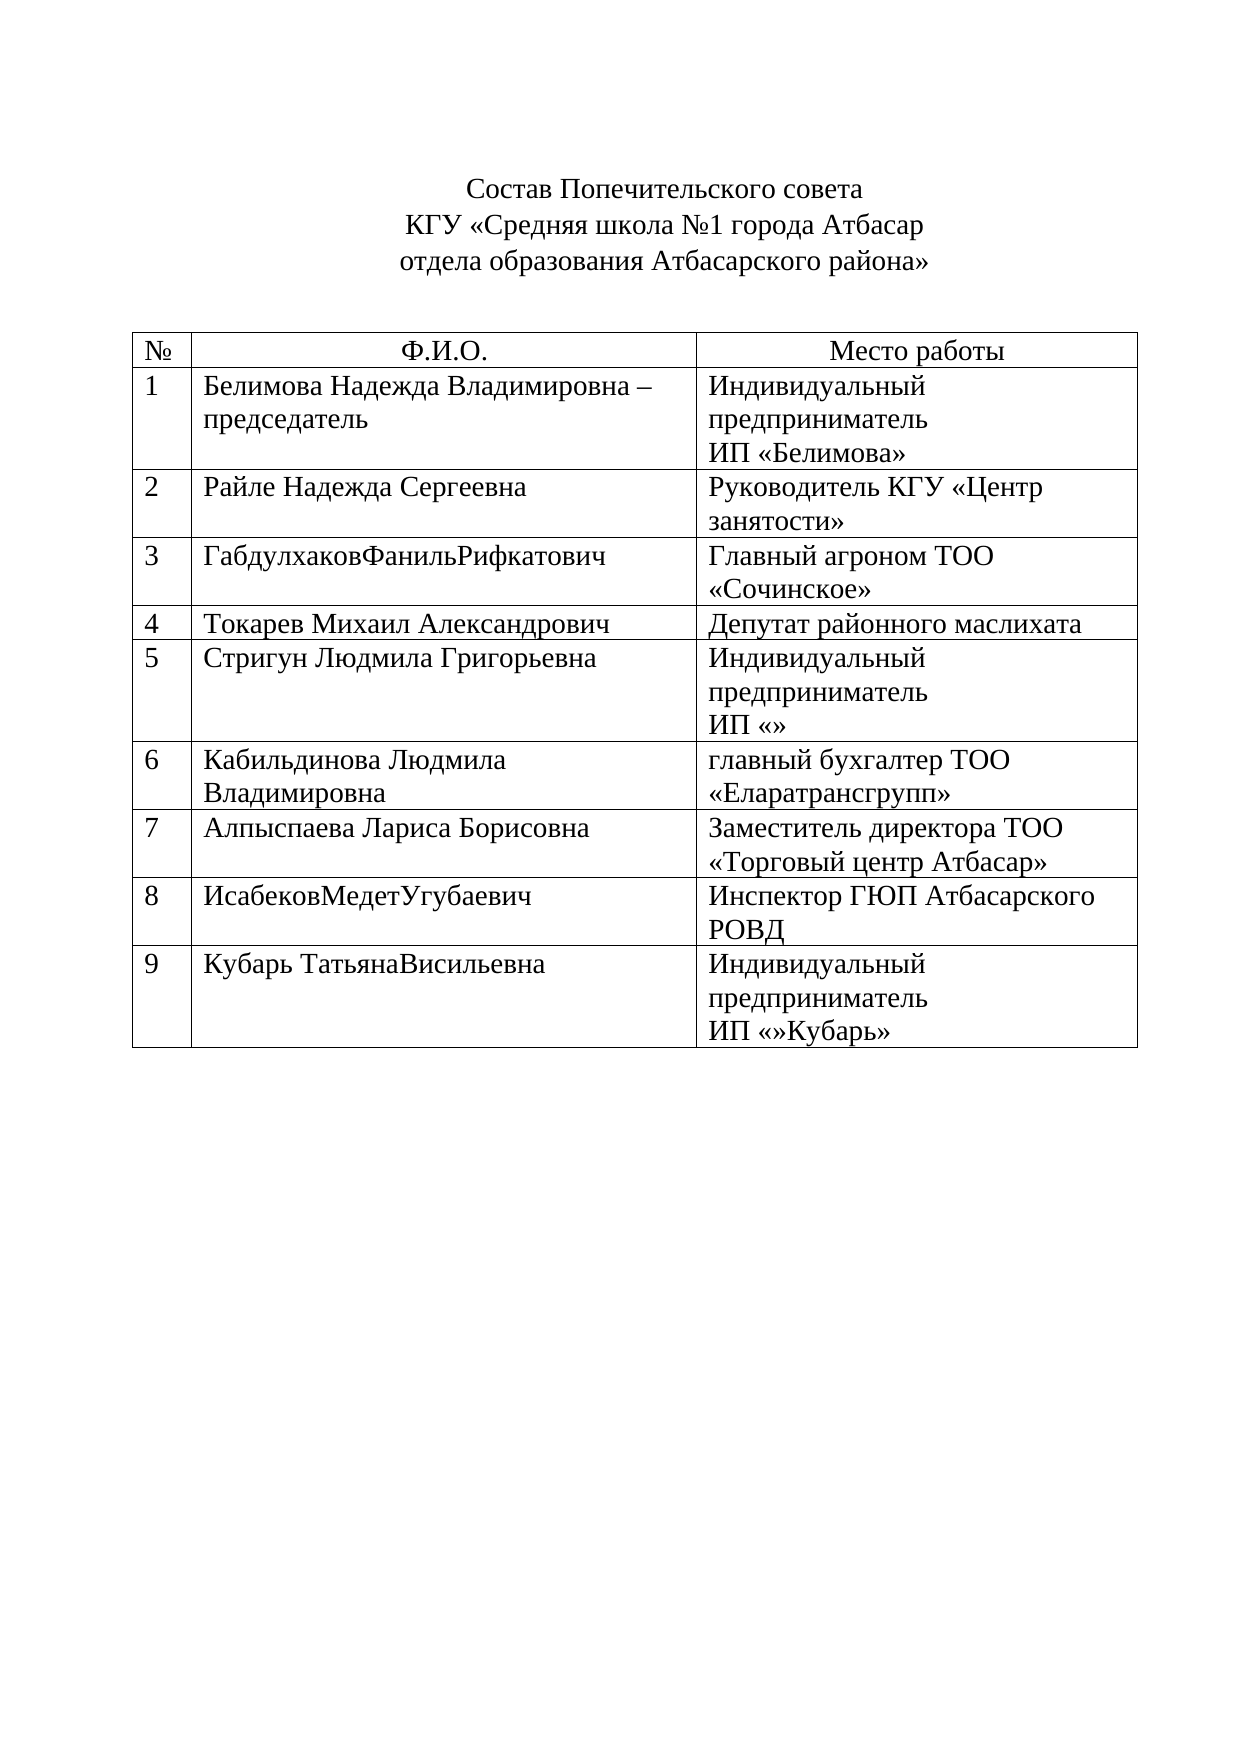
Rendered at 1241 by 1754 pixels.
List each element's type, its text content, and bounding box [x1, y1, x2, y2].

text Состав Попечительского совета [177, 171, 1152, 204]
table_cell Алпыспаева Лариса Борисовна [192, 810, 696, 877]
table_cell 4 [133, 606, 191, 639]
table_cell 3 [133, 538, 191, 605]
table_cell Стригун Людмила Григорьевна [192, 640, 696, 741]
table_cell 1 [133, 368, 191, 468]
table_cell Белимова Надежда Владимировна –председатель [192, 368, 696, 468]
table_cell 9 [133, 946, 191, 1047]
text КГУ «Средняя школа №1 города Атбасар [177, 207, 1152, 241]
table_cell Индивидуальный предприниматель ИП «Белимова» [697, 368, 1137, 468]
table_cell Депутат районного маслихата [697, 606, 1137, 639]
table_cell Руководитель КГУ «Центр занятости» [697, 470, 1137, 537]
table_cell Райле Надежда Сергеевна [192, 470, 696, 537]
table_header Место работы [697, 333, 1137, 367]
text отдела образования Атбасарского района» [177, 243, 1152, 277]
table_cell Заместитель директора ТОО «Торговый центр Атбасар» [697, 810, 1137, 877]
table_cell Главный агроном ТОО «Сочинское» [697, 538, 1137, 605]
table_cell 7 [133, 810, 191, 877]
table_cell ГабдулхаковФанильРифкатович [192, 538, 696, 605]
table_cell ИсабековМедетУгубаевич [192, 878, 696, 945]
table_cell главный бухгалтер ТОО «Еларатрансгрупп» [697, 742, 1137, 809]
table_cell Инспектор ГЮП Атбасарского РОВД [697, 878, 1137, 945]
table_cell Индивидуальный предприниматель ИП «»Кубарь» [697, 946, 1137, 1047]
table_cell 6 [133, 742, 191, 809]
table_header № [133, 333, 191, 367]
table_header Ф.И.О. [192, 333, 696, 367]
table_cell Индивидуальный предприниматель ИП «» [697, 640, 1137, 741]
table_cell 2 [133, 470, 191, 537]
table_cell 8 [133, 878, 191, 945]
table_cell Кабильдинова Людмила Владимировна [192, 742, 696, 809]
table_cell 5 [133, 640, 191, 741]
table_cell Токарев Михаил Александрович [192, 606, 696, 639]
table_cell Кубарь ТатьянаВисильевна [192, 946, 696, 1047]
